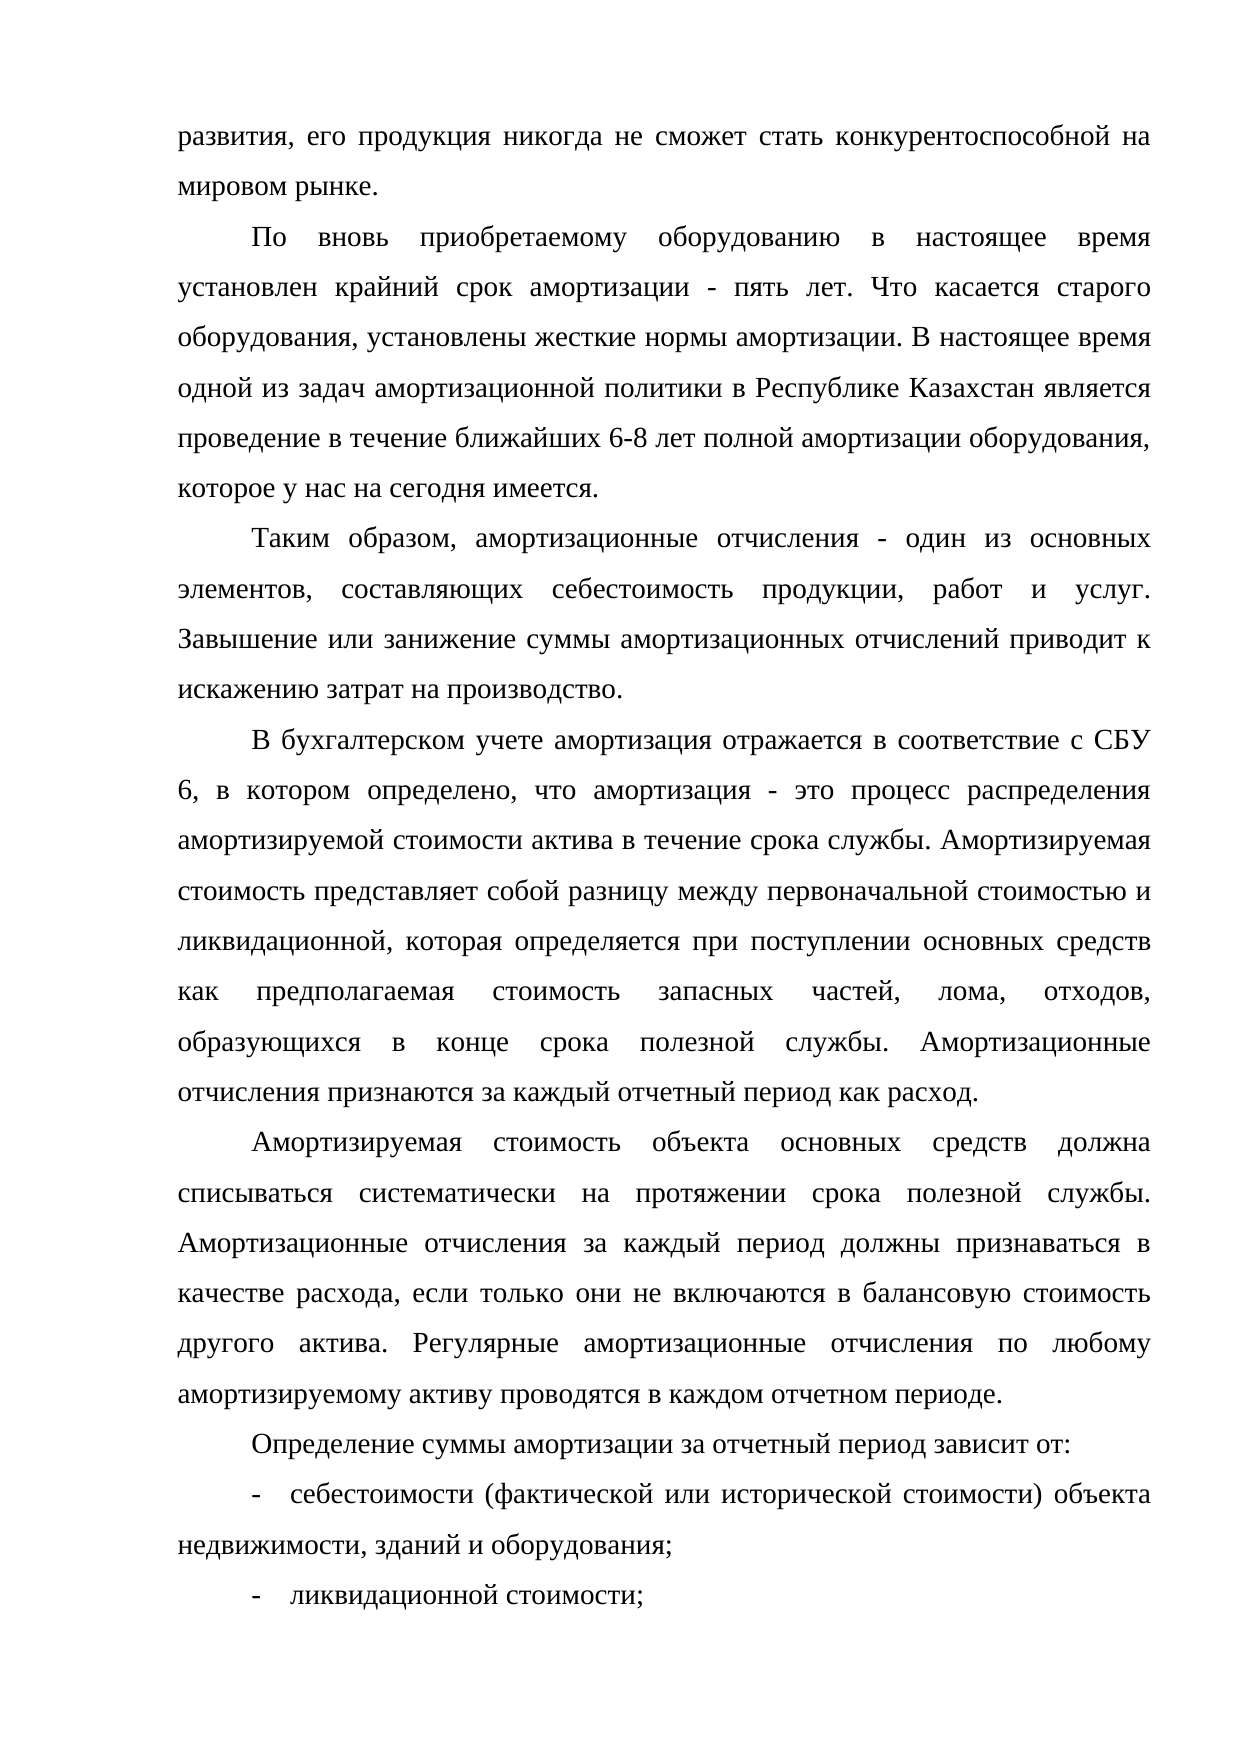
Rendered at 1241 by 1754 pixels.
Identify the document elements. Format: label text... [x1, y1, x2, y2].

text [177, 118, 1152, 202]
text Амортизируемая стоимость объекта основных средств должна списываться систематически на протяжении срока полезной службы. Амортизационные отчисления за каждый период должны признаваться в качестве расхода, если только они не включаются в балансовую стоимость другого актива. Регулярные амортизационные отчисления по любому амортизируемому активу проводятся в каждом отчетном периоде. [177, 1124, 1152, 1409]
text В бухгалтерском учете амортизация отражается в соответствие с СБУ 6, в котором определено, что амортизация - это процесс распределения амортизируемой стоимости актива в течение срока службы. Амортизируемая стоимость представляет собой разницу между первоначальной стоимостью и ликвидационной, которая определяется при поступлении основных средств как предполагаемая стоимость запасных частей, лома, отходов, образующихся в конце срока полезной службы. Амортизационные отчисления признаются за каждый отчетный период как расход. [177, 722, 1152, 1108]
text Таким образом, амортизационные отчисления - один из основных элементов, составляющих себестоимость продукции, работ и услуг. Завышение или занижение суммы амортизационных отчислений приводит к искажению затрат на производство. [177, 521, 1152, 705]
text По вновь приобретаемому оборудованию в настоящее время установлен крайний срок амортизации - пять лет. Что касается старого оборудования, установлены жесткие нормы амортизации. В настоящее время одной из задач амортизационной политики в Республике Казахстан является проведение в течение ближайших 6-8 лет полной амортизации оборудования, которое у нас на сегодня имеется. [177, 219, 1152, 504]
list себестоимости (фактической или исторической стоимости) объекта недвижимости, зданий и оборудования; [177, 1477, 1152, 1560]
list ликвидационной стоимости; [177, 1577, 1152, 1611]
text Определение суммы амортизации за отчетный период зависит от: [177, 1426, 1152, 1460]
